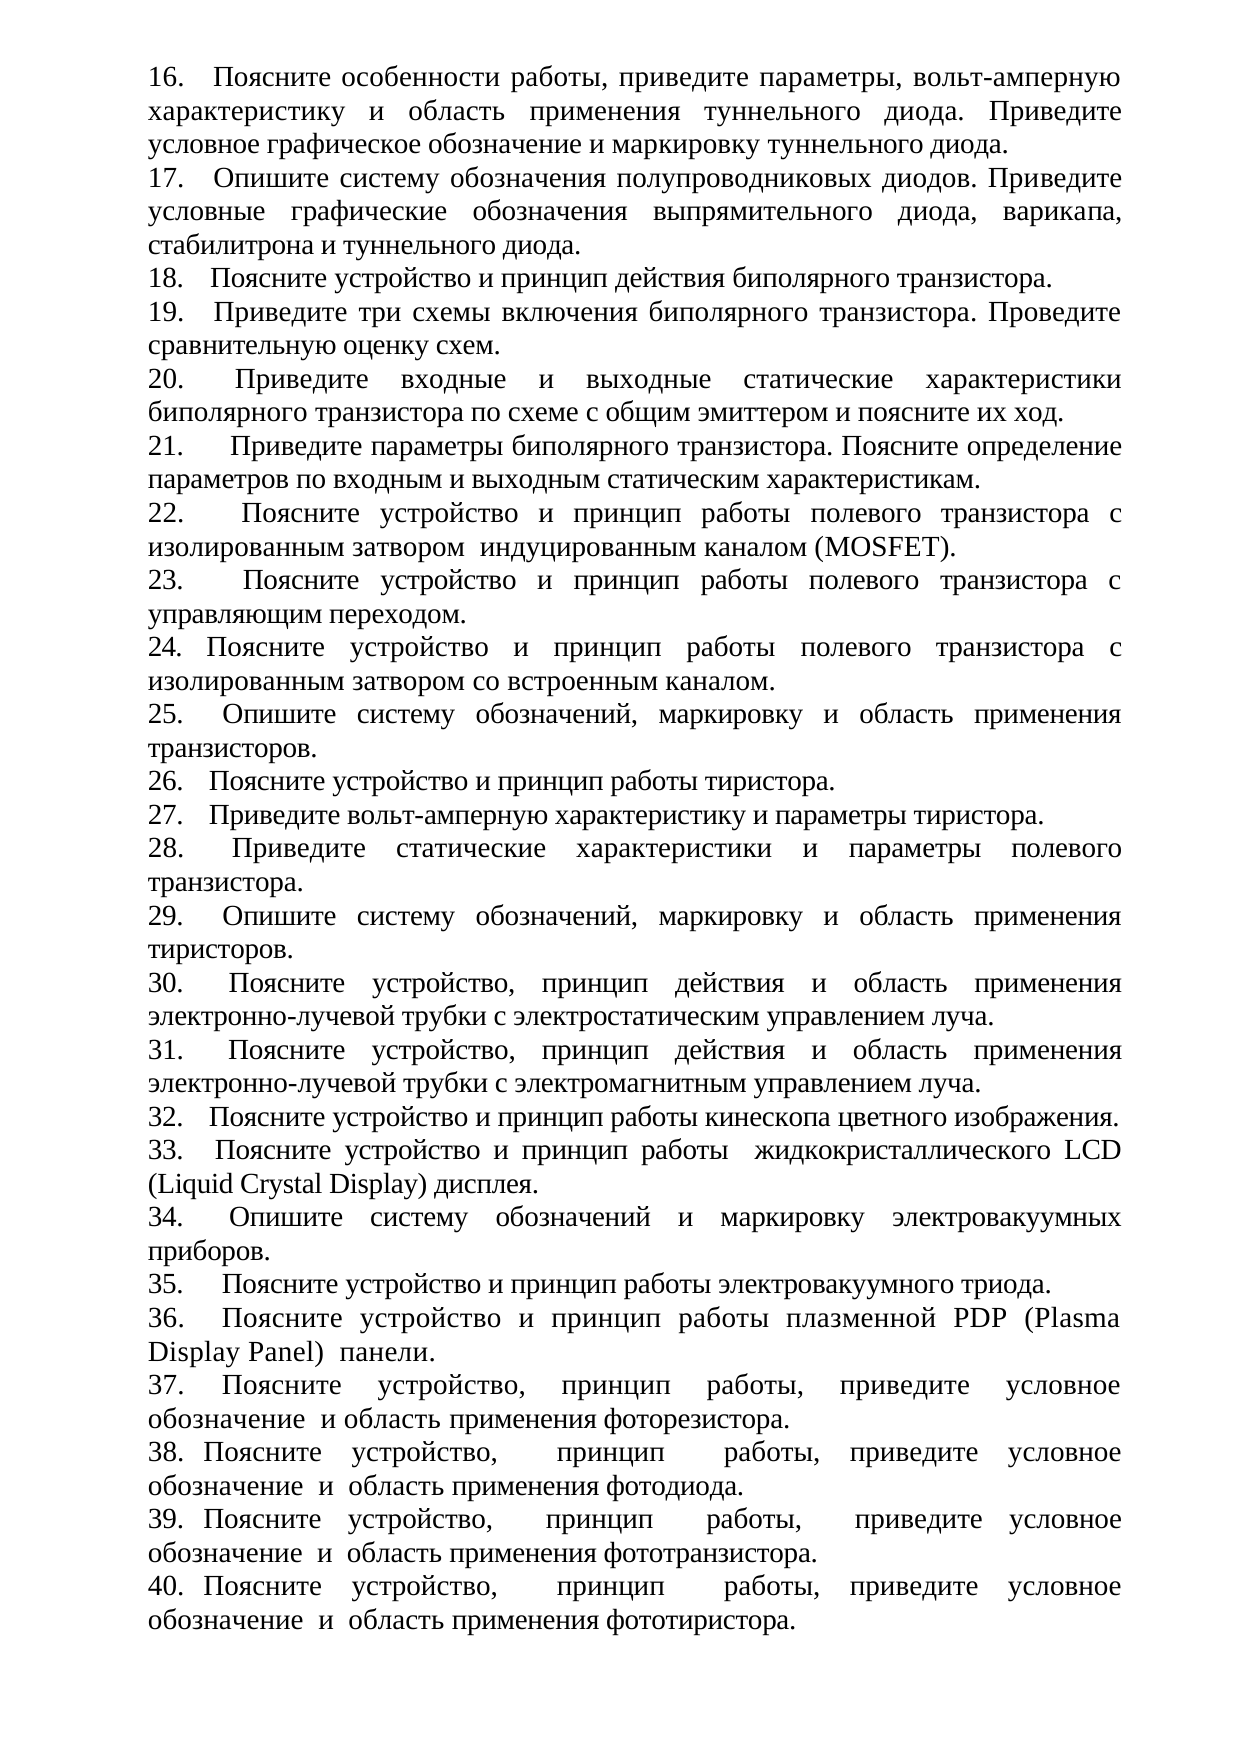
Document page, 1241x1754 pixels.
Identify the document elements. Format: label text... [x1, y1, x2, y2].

list Поясните устройство и принцип работы электровакуумного триода. [148, 1267, 1122, 1300]
list Поясните устройство и принцип работы тиристора. [148, 763, 1122, 797]
list Поясните устройство, принцип действия и область применения электронно-лучевой трубки с электростатическим управлением луча. [148, 965, 1122, 1032]
list Опишите систему обозначений, маркировку и область применения тиристоров. [148, 898, 1122, 965]
list Поясните устройство и принцип работы жидкокристаллического LCD (Liquid Crystal Display) дисплея. [148, 1132, 1122, 1199]
list Приведите три схемы включения биполярного транзистора. Проведите сравнительную оценку схем. [148, 294, 1122, 361]
list Поясните устройство, принцип работы, приведите условное обозначение и область применения фотодиода. [148, 1434, 1122, 1501]
list Опишите систему обозначения полупроводниковых диодов. Приведите условные графические обозначения выпрямительного диода, варикапа, стабилитрона и туннельного диода. [148, 160, 1122, 260]
list Поясните устройство, принцип работы, приведите условное обозначение и область применения фоторезистора. [148, 1367, 1122, 1434]
list Приведите вольт-амперную характеристику и параметры тиристора. [148, 797, 1122, 831]
list Опишите систему обозначений и маркировку электровакуумных приборов. [148, 1199, 1122, 1267]
list Поясните устройство и принцип работы полевого транзистора с управляющим переходом. [148, 562, 1122, 629]
list Поясните особенности работы, приведите параметры, вольт-амперную характеристику и область применения туннельного диода. Приведите условное графическое обозначение и маркировку туннельного диода. [148, 59, 1122, 160]
list Опишите систему обозначений, маркировку и область применения транзисторов. [148, 696, 1122, 763]
text 24. Поясните устройство и принцип работы полевого транзистора с изолированным затвором со встроенным каналом. [148, 629, 1122, 696]
list Поясните устройство и принцип действия биполярного транзистора. [148, 260, 1122, 294]
list Приведите статические характеристики и параметры полевого транзистора. [148, 831, 1122, 898]
list Поясните устройство, принцип действия и область применения электронно-лучевой трубки с электромагнитным управлением луча. [148, 1032, 1122, 1099]
list Поясните устройство, принцип работы, приведите условное обозначение и область применения фототранзистора. [148, 1501, 1122, 1568]
list Поясните устройство и принцип работы плазменной PDP (Plasma Display Panel) панели. [148, 1300, 1122, 1367]
list Приведите входные и выходные статические характеристики биполярного транзистора по схеме с общим эмиттером и поясните их ход. [148, 361, 1122, 428]
list Поясните устройство и принцип работы кинескопа цветного изображения. [148, 1099, 1122, 1132]
list Поясните устройство и принцип работы полевого транзистора с изолированным затвором индуцированным каналом (MOSFET). [148, 495, 1122, 562]
list Поясните устройство, принцип работы, приведите условное обозначение и область применения фототиристора. [148, 1568, 1122, 1636]
list Приведите параметры биполярного транзистора. Поясните определение параметров по входным и выходным статическим характеристикам. [148, 428, 1122, 495]
